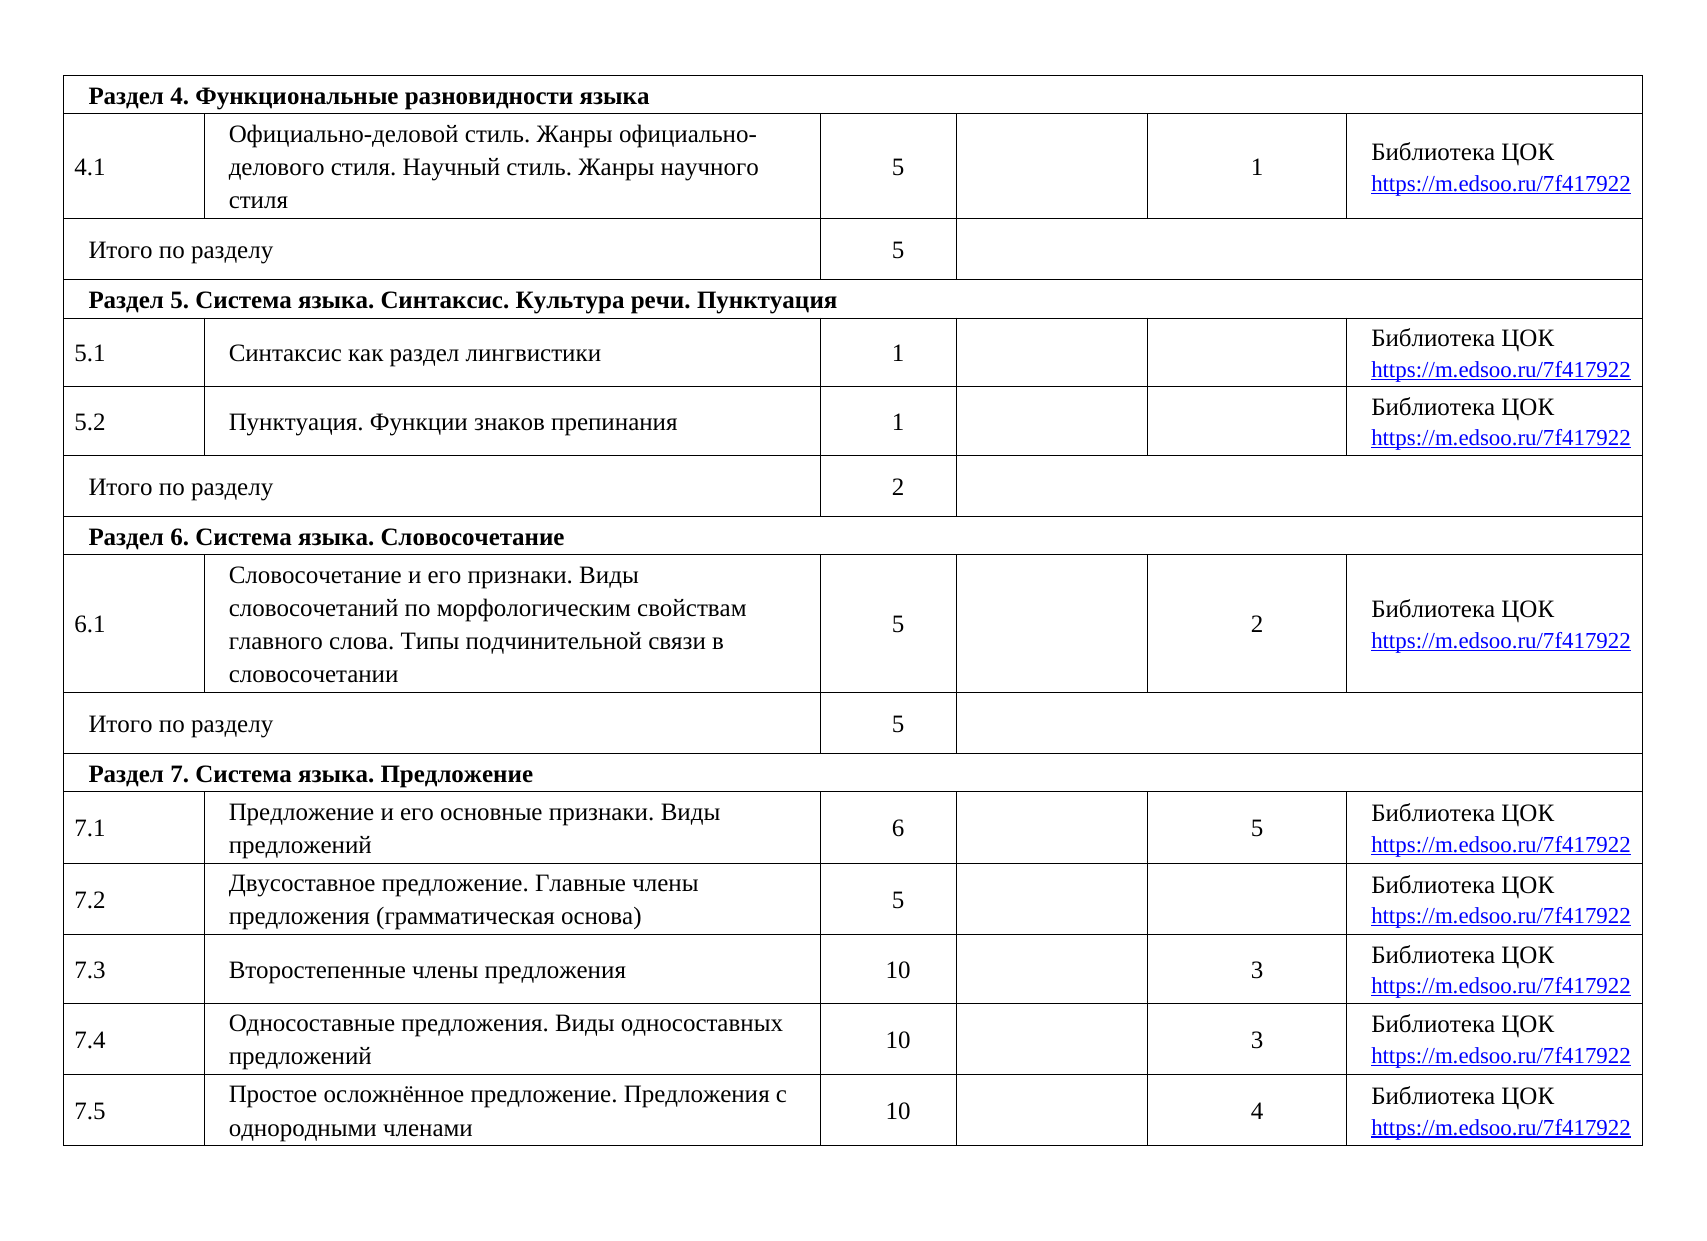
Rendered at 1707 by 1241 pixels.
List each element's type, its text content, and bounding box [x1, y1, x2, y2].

table_cell 5.1 [64, 319, 204, 386]
table_cell Односоставные предложения. Виды односоставных предложений [205, 1004, 820, 1074]
table_cell Библиотека ЦОК https://m.edsoo.ru/7f417922 [1347, 935, 1642, 1002]
table_cell 4.1 [64, 114, 204, 218]
table_cell Раздел 6. Система языка. Словосочетание [64, 517, 1642, 554]
table_cell 5 [821, 219, 956, 279]
table_cell [1148, 864, 1346, 934]
table_cell 5 [821, 555, 956, 692]
table_cell 2 [821, 456, 956, 516]
table_cell 6.1 [64, 555, 204, 692]
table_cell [1347, 114, 1642, 218]
table_cell Итого по разделу [64, 693, 820, 753]
table_cell Двусоставное предложение. Главные члены предложения (грамматическая основа) [205, 864, 820, 934]
table_cell 7.5 [64, 1075, 204, 1145]
table_cell 5 [1148, 792, 1346, 863]
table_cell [1347, 1075, 1642, 1145]
table_cell 3 [1148, 1004, 1346, 1074]
table_cell Словосочетание и его признаки. Виды словосочетаний по морфологическим свойствам главного слова. Типы подчинительной связи в словосочетании [205, 555, 820, 692]
table_cell Библиотека ЦОК https://m.edsoo.ru/7f417922 [1347, 864, 1642, 934]
table_cell 10 [821, 1075, 956, 1145]
table_cell 7.2 [64, 864, 204, 934]
table_cell 1 [1148, 114, 1346, 218]
table_cell Синтаксис как раздел лингвистики [205, 319, 820, 386]
table_cell [1148, 387, 1346, 454]
table_cell 3 [1148, 935, 1346, 1002]
table_cell 5 [821, 114, 956, 218]
table_cell 2 [1148, 555, 1346, 692]
table_cell Раздел 5. Система языка. Синтаксис. Культура речи. Пунктуация [64, 280, 1642, 317]
table_cell Простое осложнённое предложение. Предложения с однородными членами [205, 1075, 820, 1145]
table_cell Раздел 4. Функциональные разновидности языка [64, 76, 1642, 113]
table_cell Библиотека ЦОК https://m.edsoo.ru/7f417922 [1347, 319, 1642, 386]
table_cell [957, 792, 1147, 863]
table_cell [957, 219, 1642, 279]
table_cell 6 [821, 792, 956, 863]
table_cell 7.4 [64, 1004, 204, 1074]
table_cell 4 [1148, 1075, 1346, 1145]
table_cell 10 [821, 1004, 956, 1074]
table_cell [957, 114, 1147, 218]
table_cell [957, 555, 1147, 692]
table_cell 5 [821, 693, 956, 753]
table_cell [957, 387, 1147, 454]
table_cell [1347, 1004, 1642, 1074]
table_cell Библиотека ЦОК https://m.edsoo.ru/7f417922 [1347, 387, 1642, 454]
table_cell 1 [821, 387, 956, 454]
table_cell [957, 1004, 1147, 1074]
table_cell Итого по разделу [64, 219, 820, 279]
table_cell [957, 864, 1147, 934]
table_cell Раздел 7. Система языка. Предложение [64, 754, 1642, 791]
table_cell 10 [821, 935, 956, 1002]
table_cell [1148, 319, 1346, 386]
table_cell [957, 1075, 1147, 1145]
table_cell Предложение и его основные признаки. Виды предложений [205, 792, 820, 863]
table_cell [957, 319, 1147, 386]
table_cell 1 [821, 319, 956, 386]
table_cell 5.2 [64, 387, 204, 454]
table_cell Второстепенные члены предложения [205, 935, 820, 1002]
table_cell 7.1 [64, 792, 204, 863]
table_cell Библиотека ЦОК https://m.edsoo.ru/7f417922 [1347, 555, 1642, 692]
table_cell 5 [821, 864, 956, 934]
table_cell Официально-деловой стиль. Жанры официально-делового стиля. Научный стиль. Жанры научного стиля [205, 114, 820, 218]
table_cell [957, 456, 1642, 516]
table_cell [957, 693, 1642, 753]
table_cell 7.3 [64, 935, 204, 1002]
table_cell Библиотека ЦОК https://m.edsoo.ru/7f417922 [1347, 792, 1642, 863]
table_cell [957, 935, 1147, 1002]
table_cell Пунктуация. Функции знаков препинания [205, 387, 820, 454]
table_cell Итого по разделу [64, 456, 820, 516]
